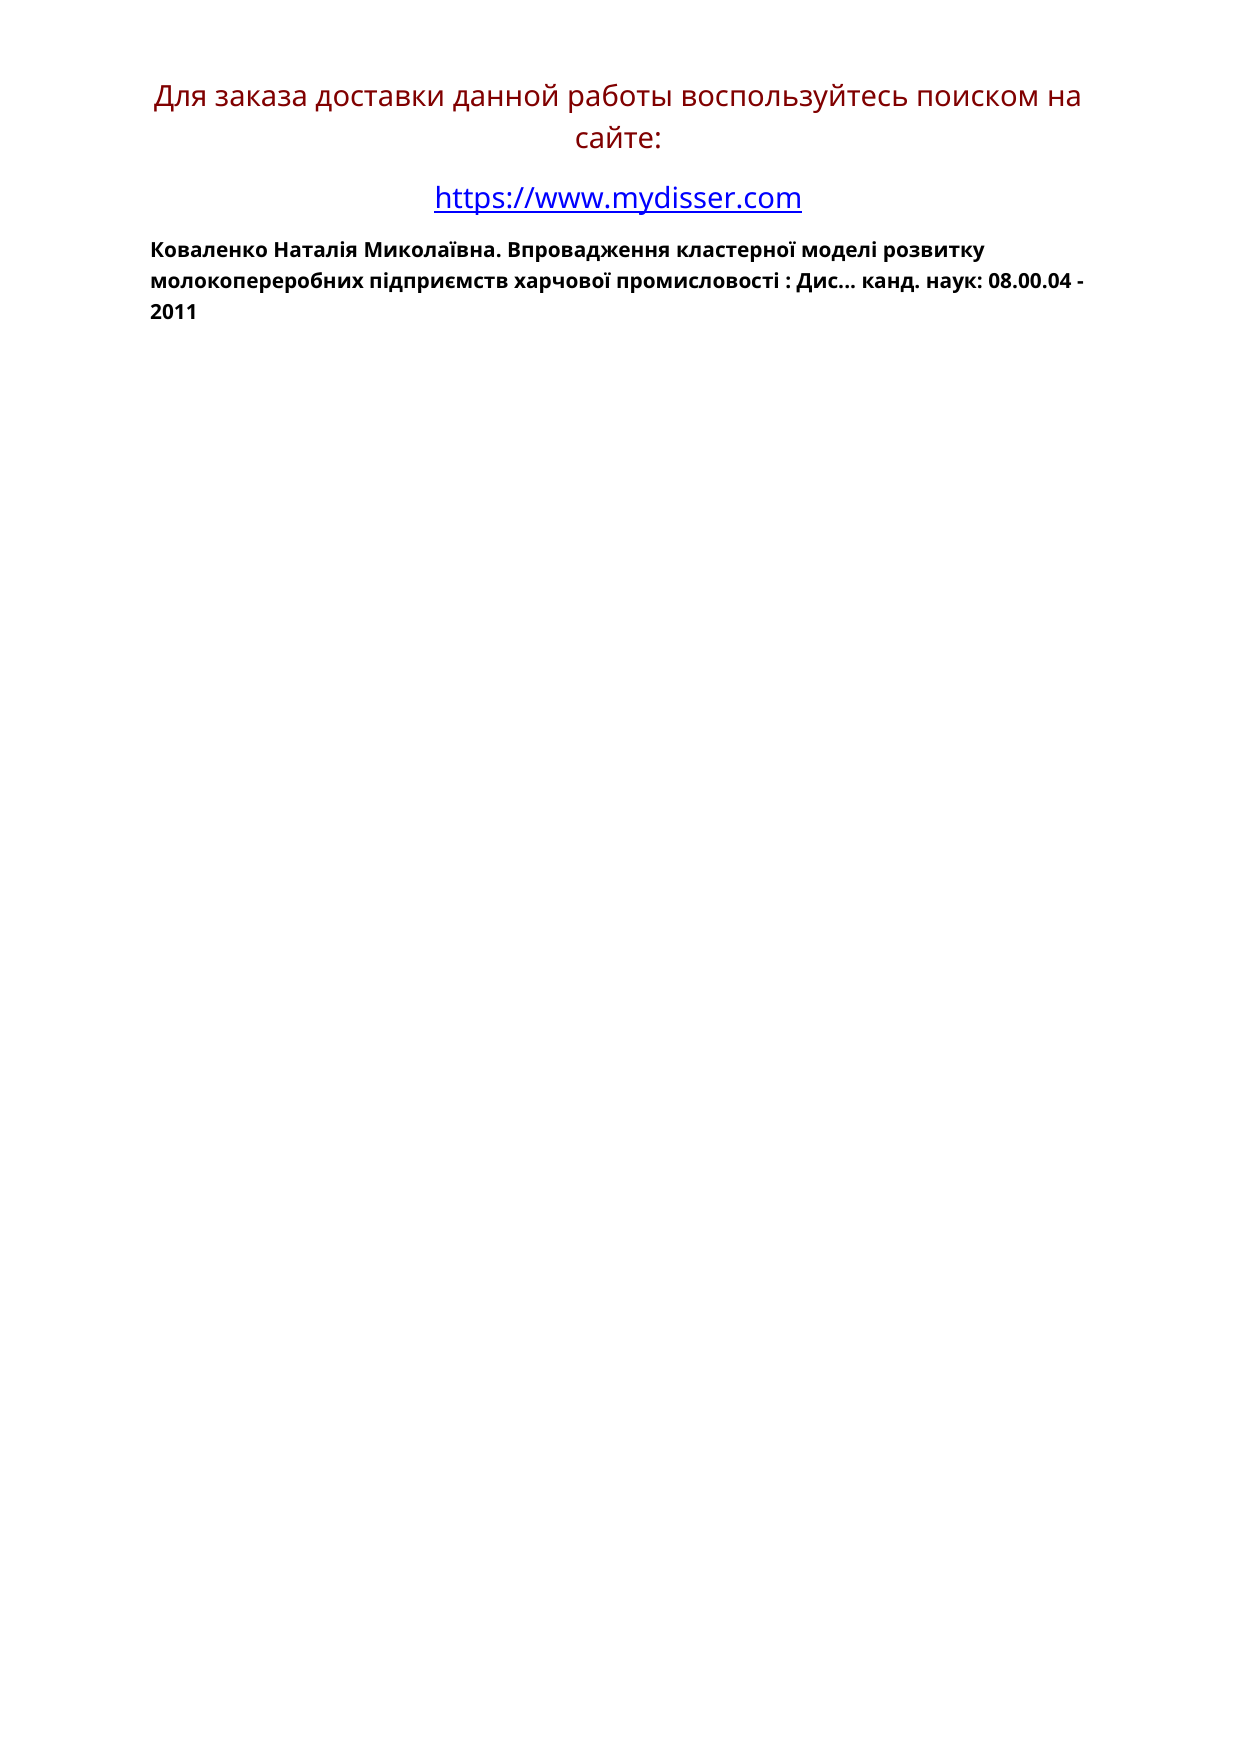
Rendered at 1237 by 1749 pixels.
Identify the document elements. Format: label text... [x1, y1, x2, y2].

text Коваленко Наталія Миколаївна. Впровадження кластерної моделі розвитку молокопереробних підприємств харчової промисловості : Дис... канд. наук: 08.00.04 - 2011 [150, 236, 1086, 325]
